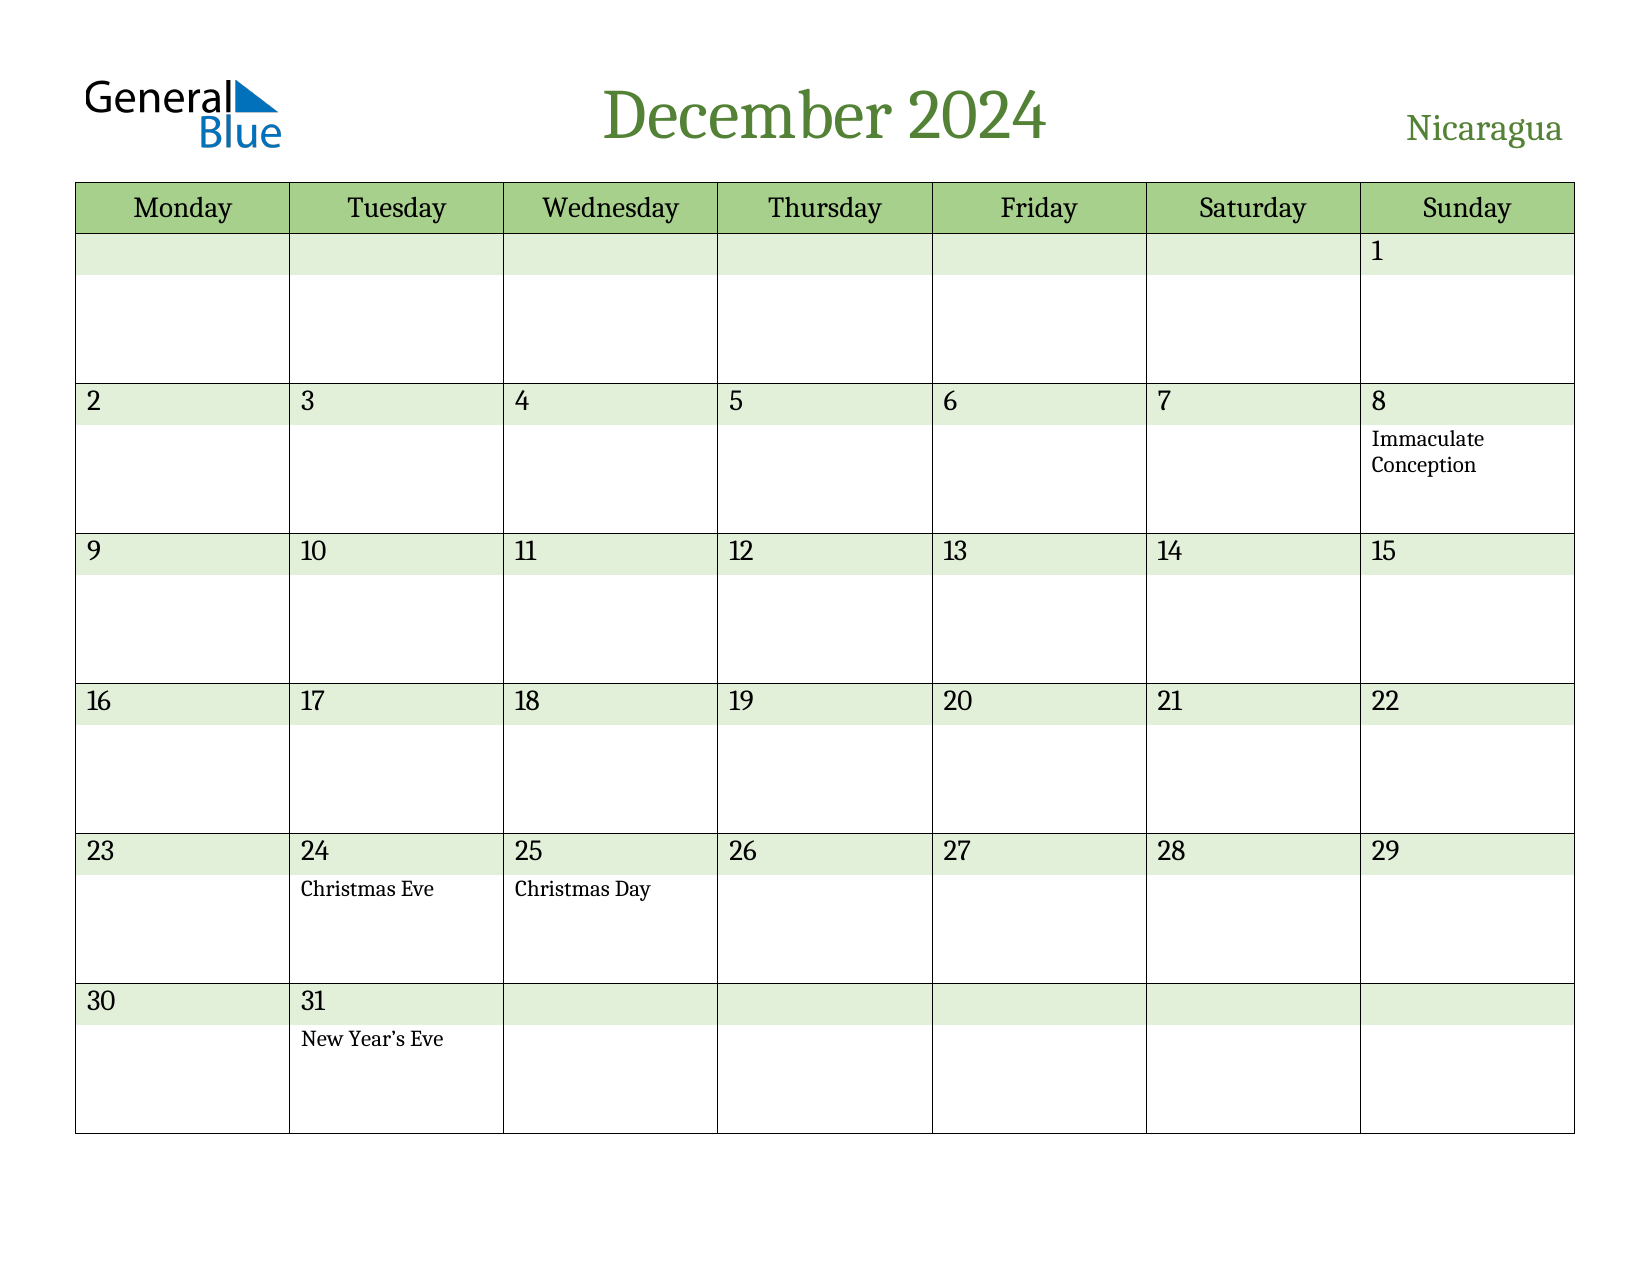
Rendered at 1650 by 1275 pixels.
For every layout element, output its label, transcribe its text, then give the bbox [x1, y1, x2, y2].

table_cell Thursday [718, 183, 932, 233]
table_cell [1147, 275, 1360, 383]
table_cell [1147, 1025, 1360, 1133]
table_cell 11 [504, 534, 717, 575]
table_cell [290, 425, 503, 533]
table_cell [933, 425, 1146, 533]
table_cell 12 [718, 534, 932, 575]
table_cell 4 [504, 384, 717, 425]
table_cell 27 [933, 834, 1146, 875]
table_cell 13 [933, 534, 1146, 575]
table_cell [933, 234, 1146, 275]
table_cell [76, 575, 289, 683]
table_cell 23 [76, 834, 289, 875]
table_cell Christmas Day [504, 875, 717, 983]
table_cell [718, 725, 932, 833]
table_cell 18 [504, 684, 717, 725]
table_cell 6 [933, 384, 1146, 425]
table_cell [933, 875, 1146, 983]
table_cell 2 [76, 384, 289, 425]
table_cell 15 [1361, 534, 1574, 575]
table_cell [504, 725, 717, 833]
table_cell 16 [76, 684, 289, 725]
table_cell 31 [290, 984, 503, 1025]
table_cell [1361, 1025, 1574, 1133]
table_cell Tuesday [290, 183, 503, 233]
table_cell [290, 234, 503, 275]
table_cell 1 [1361, 234, 1574, 275]
table_cell [718, 1025, 932, 1133]
table_cell Christmas Eve [290, 875, 503, 983]
table_cell Sunday [1361, 183, 1574, 233]
table_cell Friday [933, 183, 1146, 233]
table_cell 9 [76, 534, 289, 575]
table_cell 10 [290, 534, 503, 575]
table_cell 14 [1147, 534, 1360, 575]
table_cell Wednesday [504, 183, 717, 233]
table_cell [933, 1025, 1146, 1133]
table_cell [1361, 725, 1574, 833]
picture [86, 80, 281, 148]
table_cell [1147, 725, 1360, 833]
table_cell 24 [290, 834, 503, 875]
table_cell 25 [504, 834, 717, 875]
table_cell [718, 984, 932, 1025]
table_cell 8 [1361, 384, 1574, 425]
table_cell [718, 275, 932, 383]
table_cell [290, 725, 503, 833]
table_cell Saturday [1147, 183, 1360, 233]
table_cell [76, 725, 289, 833]
table_cell [76, 425, 289, 533]
table_cell [76, 234, 289, 275]
table_cell 21 [1147, 684, 1360, 725]
table_cell 19 [718, 684, 932, 725]
table_cell [1147, 984, 1360, 1025]
table_cell [718, 875, 932, 983]
table_cell [290, 575, 503, 683]
table_cell [718, 575, 932, 683]
table_header December 2024 [504, 75, 1146, 182]
table_cell [504, 275, 717, 383]
table_cell [1147, 875, 1360, 983]
table_cell [1147, 234, 1360, 275]
table_cell [76, 1025, 289, 1133]
table_cell [76, 275, 289, 383]
table_cell 3 [290, 384, 503, 425]
table_cell [290, 275, 503, 383]
table_cell 28 [1147, 834, 1360, 875]
table_cell [1147, 425, 1360, 533]
table_cell 7 [1147, 384, 1360, 425]
table_cell [1361, 575, 1574, 683]
table_header [76, 75, 503, 182]
table_cell 22 [1361, 684, 1574, 725]
table_cell 17 [290, 684, 503, 725]
table_cell [933, 984, 1146, 1025]
table_cell 26 [718, 834, 932, 875]
table_cell [933, 725, 1146, 833]
table_cell 29 [1361, 834, 1574, 875]
table_cell Monday [76, 183, 289, 233]
table_cell [504, 234, 717, 275]
table_header Nicaragua [1146, 75, 1574, 182]
table_cell [718, 425, 932, 533]
table_cell [76, 875, 289, 983]
table_cell [504, 425, 717, 533]
table_cell [504, 575, 717, 683]
table_cell [933, 575, 1146, 683]
table_cell 5 [718, 384, 932, 425]
table_cell [1361, 875, 1574, 983]
table_cell Immaculate Conception [1361, 425, 1574, 533]
table_cell [504, 1025, 717, 1133]
table_cell [933, 275, 1146, 383]
table_cell New Year’s Eve [290, 1025, 503, 1133]
table_cell 20 [933, 684, 1146, 725]
table_cell [718, 234, 932, 275]
table_cell [1361, 275, 1574, 383]
table_cell [504, 984, 717, 1025]
table_cell 30 [76, 984, 289, 1025]
table_cell [1147, 575, 1360, 683]
table_cell [1361, 984, 1574, 1025]
